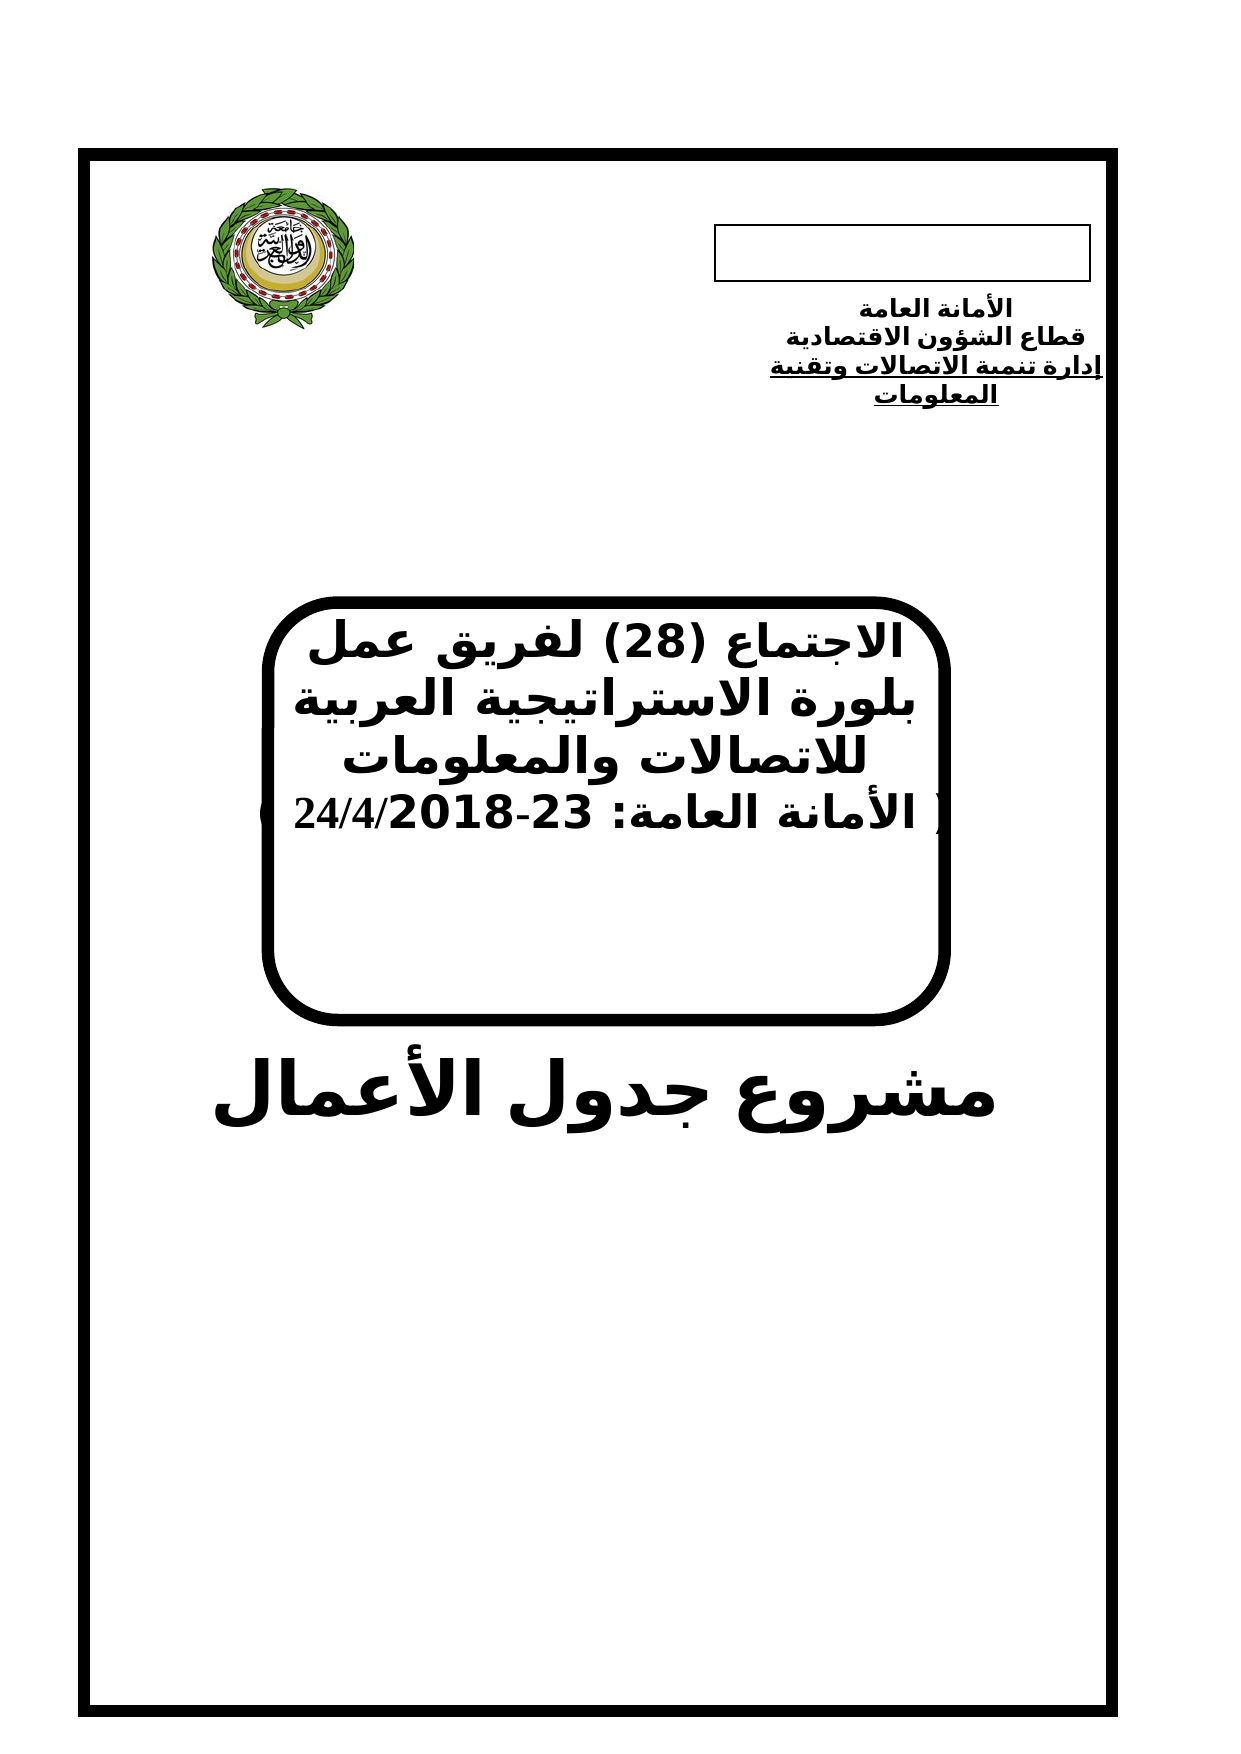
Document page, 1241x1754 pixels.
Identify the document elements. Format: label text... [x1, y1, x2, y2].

text ( الأمانة العامة: 23-24/4/2018 ) [103, 785, 1106, 839]
text مشروع جدول الأعمال [103, 1045, 1106, 1131]
text قطاع الشؤون الاقتصادية [768, 322, 1104, 351]
picture [212, 187, 355, 330]
text الاجتماع (28) لفريق عمل [103, 611, 1106, 669]
text إدارة تنمية الاتصالات وتقنية المعلومات [768, 351, 1104, 409]
text بلورة الاستراتيجية العربية [103, 669, 1106, 727]
text للاتصالات والمعلومات [103, 727, 1106, 785]
text الأمانة العامة [768, 294, 1104, 322]
